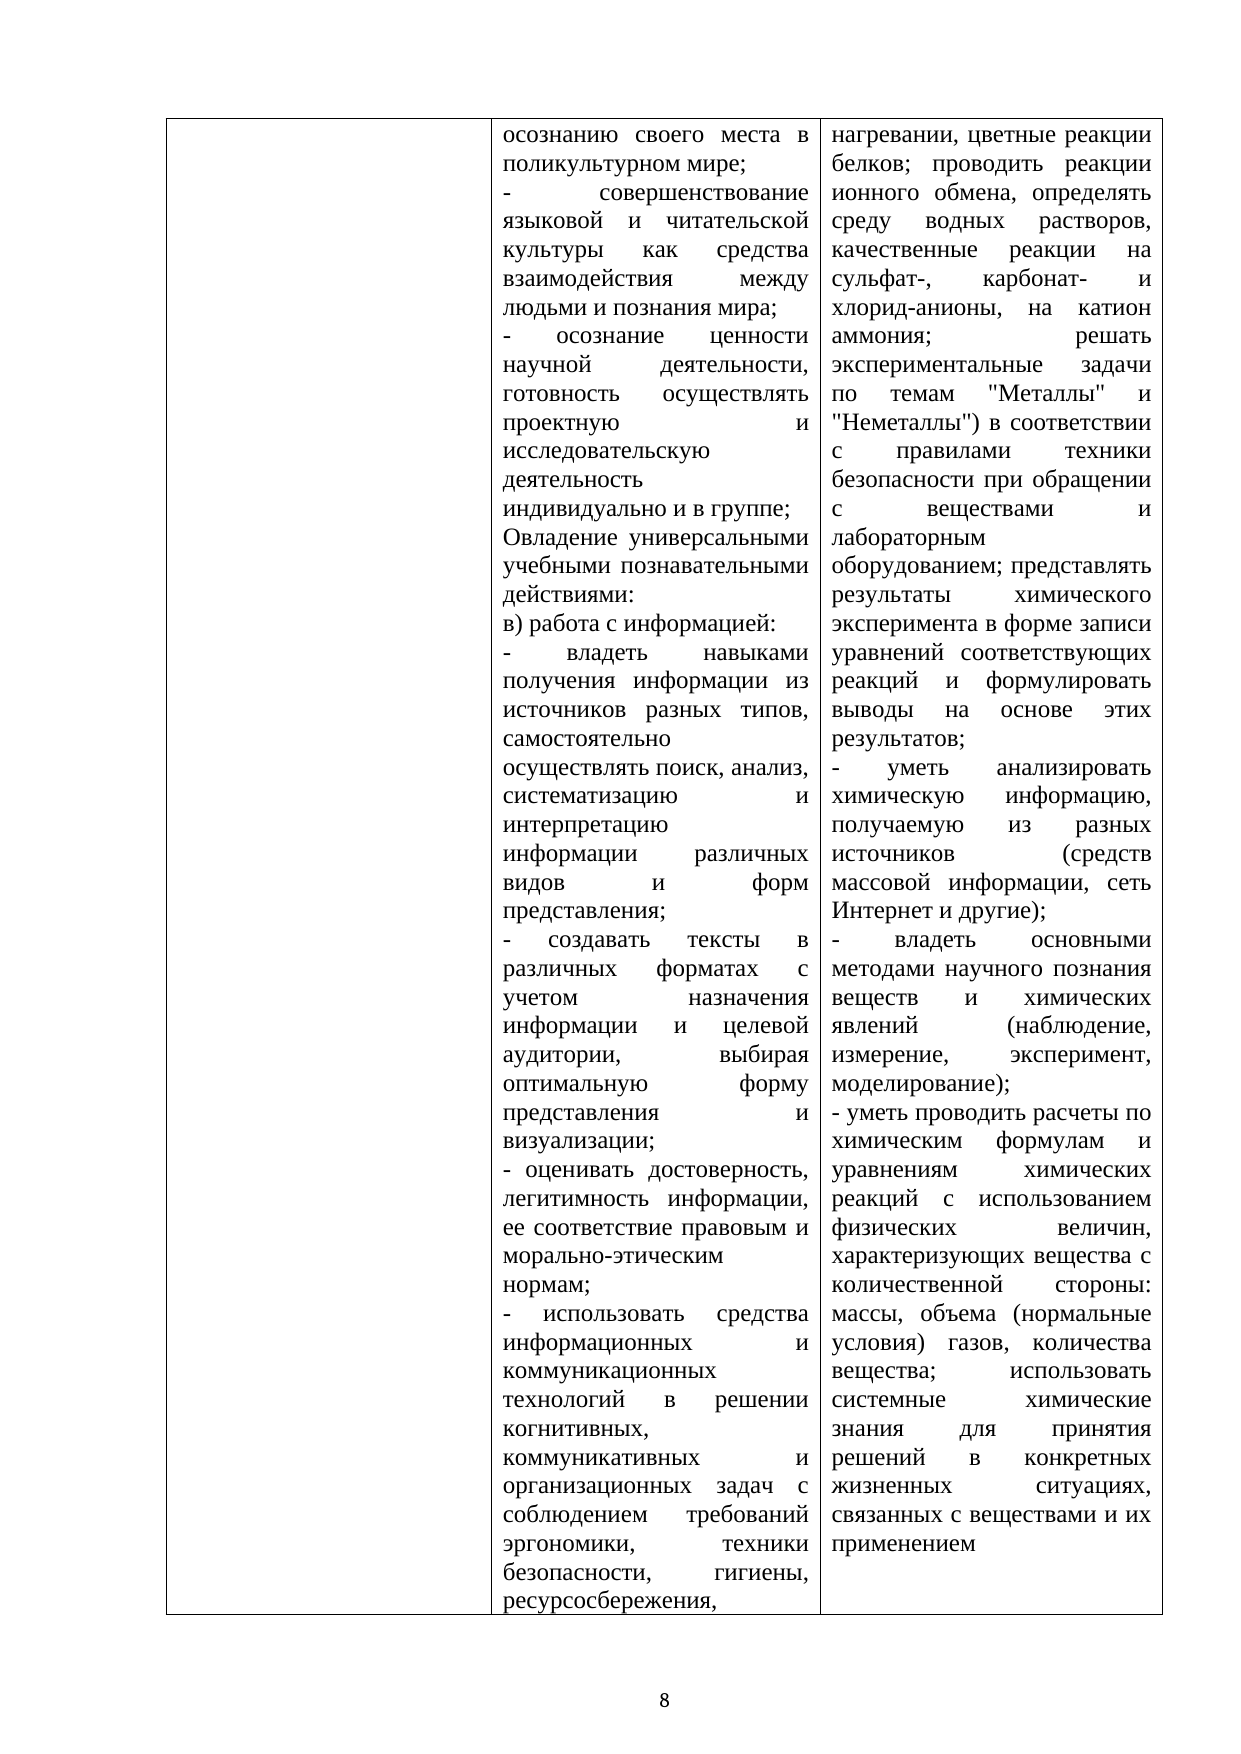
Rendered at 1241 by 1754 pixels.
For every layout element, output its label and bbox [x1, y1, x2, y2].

table_cell [821, 119, 1162, 1614]
table_cell [492, 119, 820, 1614]
table_cell [167, 119, 491, 1614]
